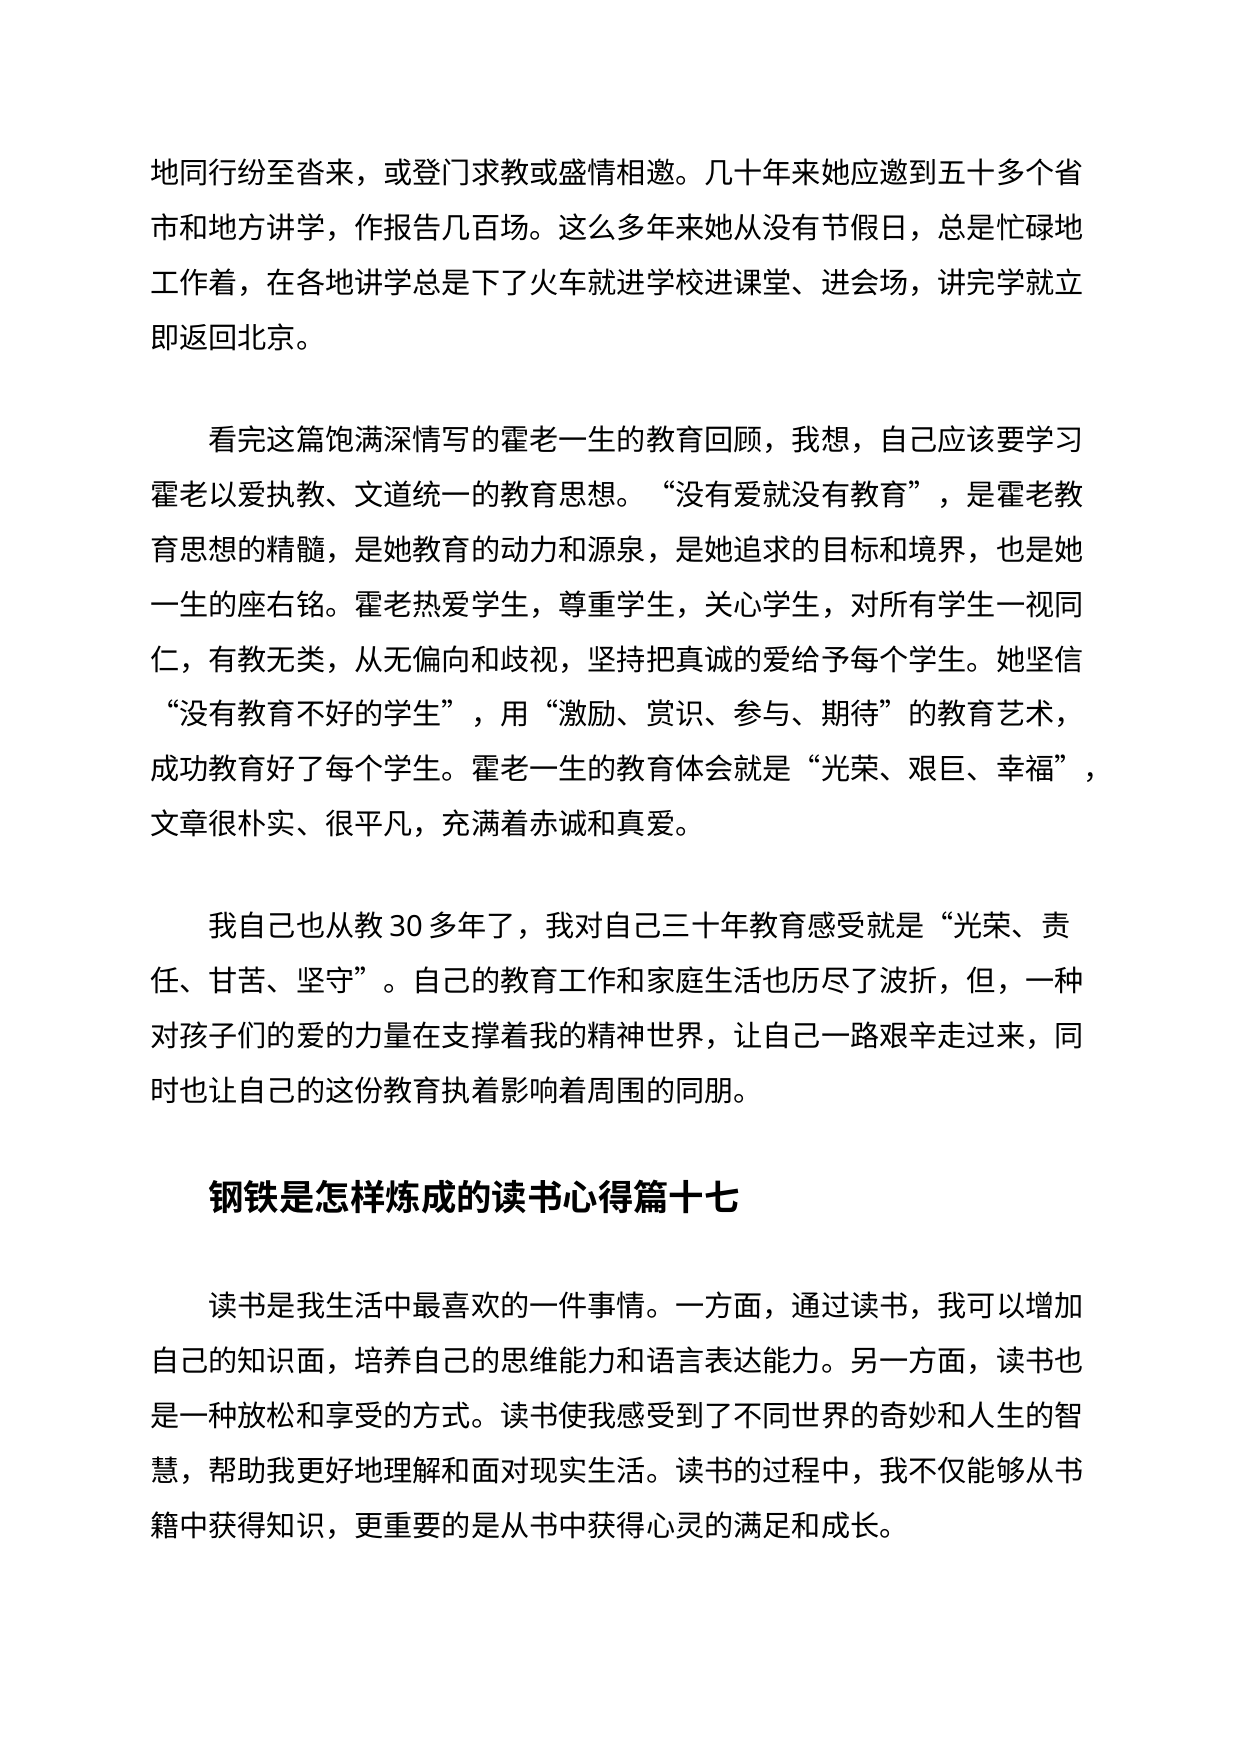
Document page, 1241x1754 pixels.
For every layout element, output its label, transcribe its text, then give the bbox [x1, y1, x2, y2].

text 钢铁是怎样炼成的读书心得篇十七 [150, 1169, 1090, 1220]
text 我自己也从教30多年了，我对自己三十年教育感受就是“光荣、责任、甘苦、坚守”。自己的教育工作和家庭生活也历尽了波折，但，一种对孩子们的爱的力量在支撑着我的精神世界，让自己一路艰辛走过来，同时也让自己的这份教育执着影响着周围的同朋。 [150, 902, 1090, 1109]
text 看完这篇饱满深情写的霍老一生的教育回顾，我想，自己应该要学习霍老以爱执教、文道统一的教育思想。“没有爱就没有教育”，是霍老教育思想的精髓，是她教育的动力和源泉，是她追求的目标和境界，也是她一生的座右铭。霍老热爱学生，尊重学生，关心学生，对所有学生一视同仁，有教无类，从无偏向和歧视，坚持把真诚的爱给予每个学生。她坚信“没有教育不好的学生”，用“激励、赏识、参与、期待”的教育艺术，成功教育好了每个学生。霍老一生的教育体会就是“光荣、艰巨、幸福”，文章很朴实、很平凡，充满着赤诚和真爱。 [150, 416, 1090, 843]
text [150, 150, 1090, 357]
text 读书是我生活中最喜欢的一件事情。一方面，通过读书，我可以增加自己的知识面，培养自己的思维能力和语言表达能力。另一方面，读书也是一种放松和享受的方式。读书使我感受到了不同世界的奇妙和人生的智慧，帮助我更好地理解和面对现实生活。读书的过程中，我不仅能够从书籍中获得知识，更重要的是从书中获得心灵的满足和成长。 [150, 1282, 1090, 1544]
